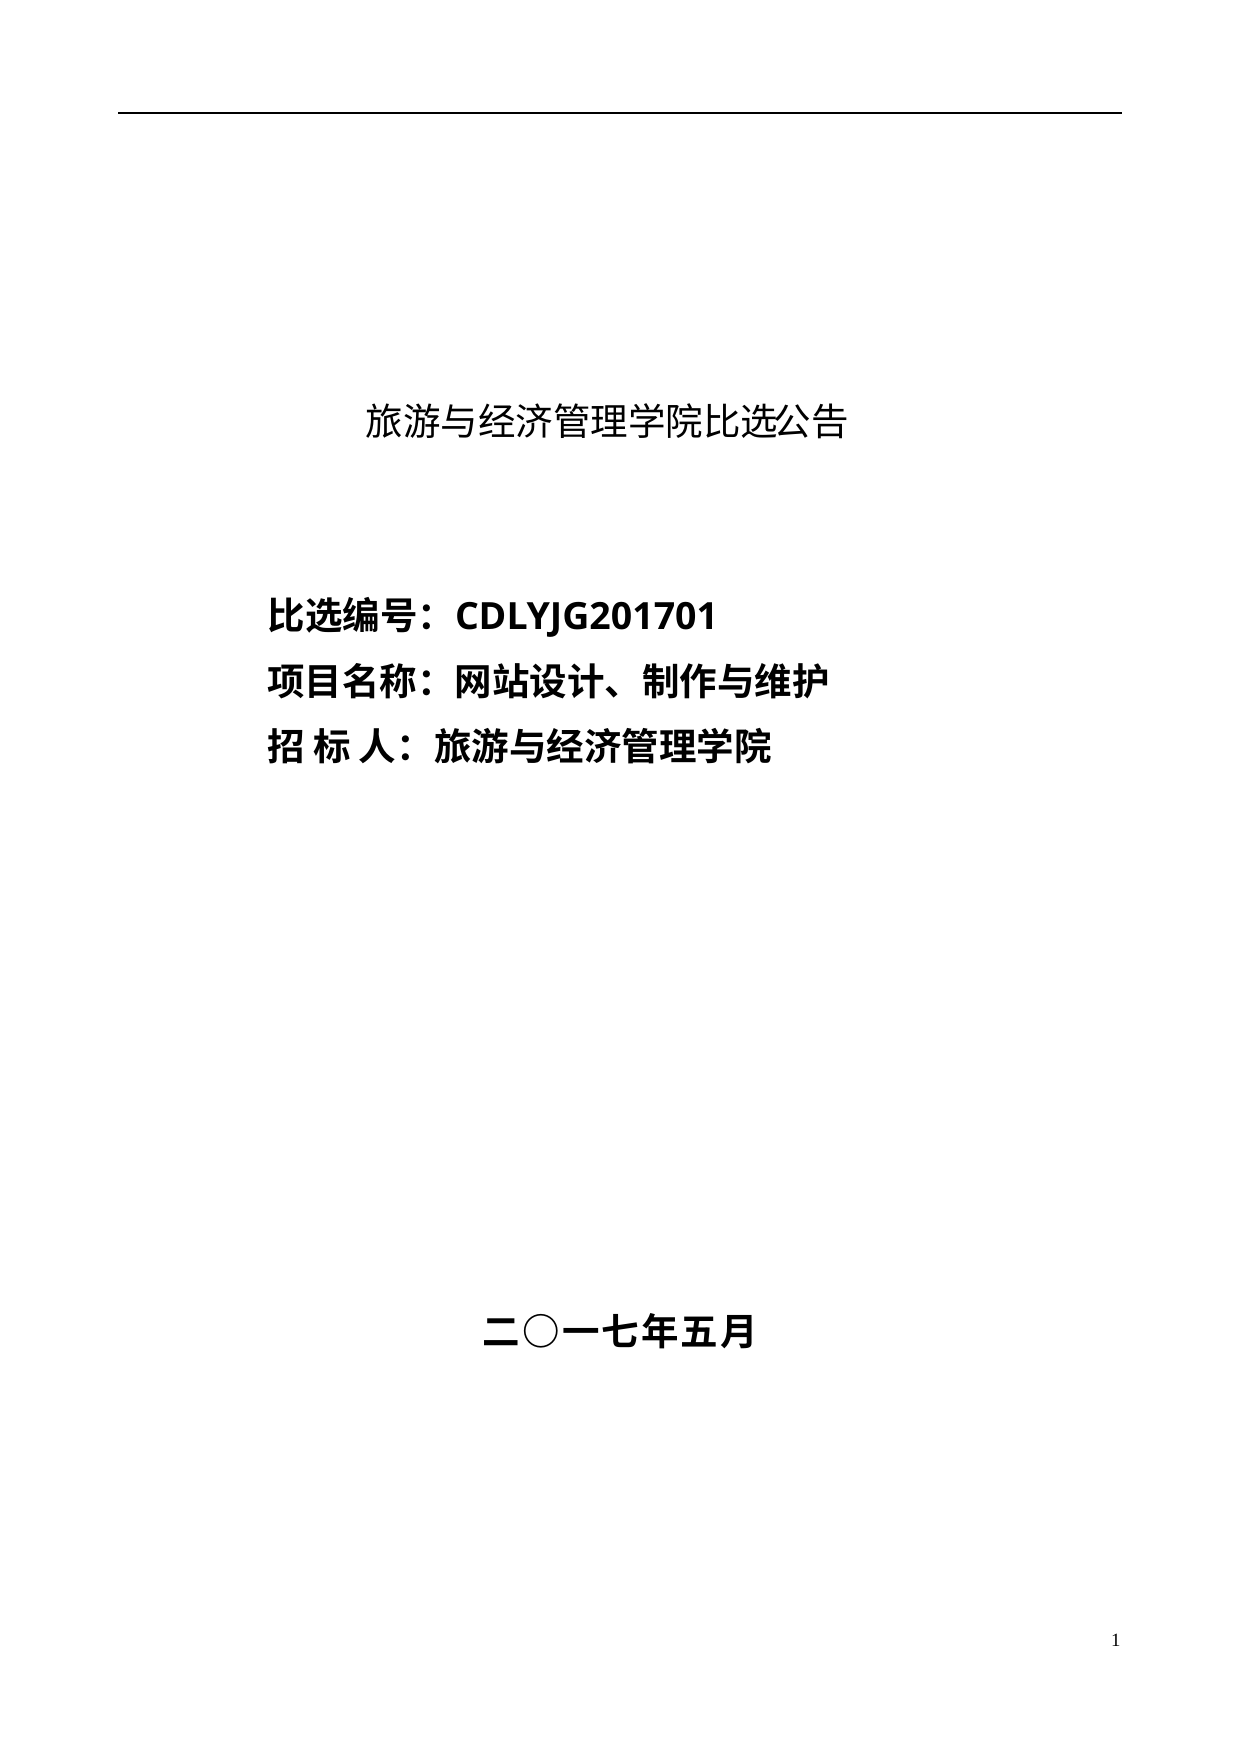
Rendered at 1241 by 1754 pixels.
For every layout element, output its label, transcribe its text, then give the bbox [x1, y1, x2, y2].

text 旅游与经济管理学院比 选公 告 [365, 386, 1122, 451]
text 二○一七年五月 [118, 1296, 1122, 1361]
text 项目名称：网站设计、制作与维护 [267, 646, 1122, 711]
text 招 标 人：旅游与经济管理学院 [267, 711, 1122, 776]
text 比选编号：CDLYJG201701 [118, 581, 1122, 646]
